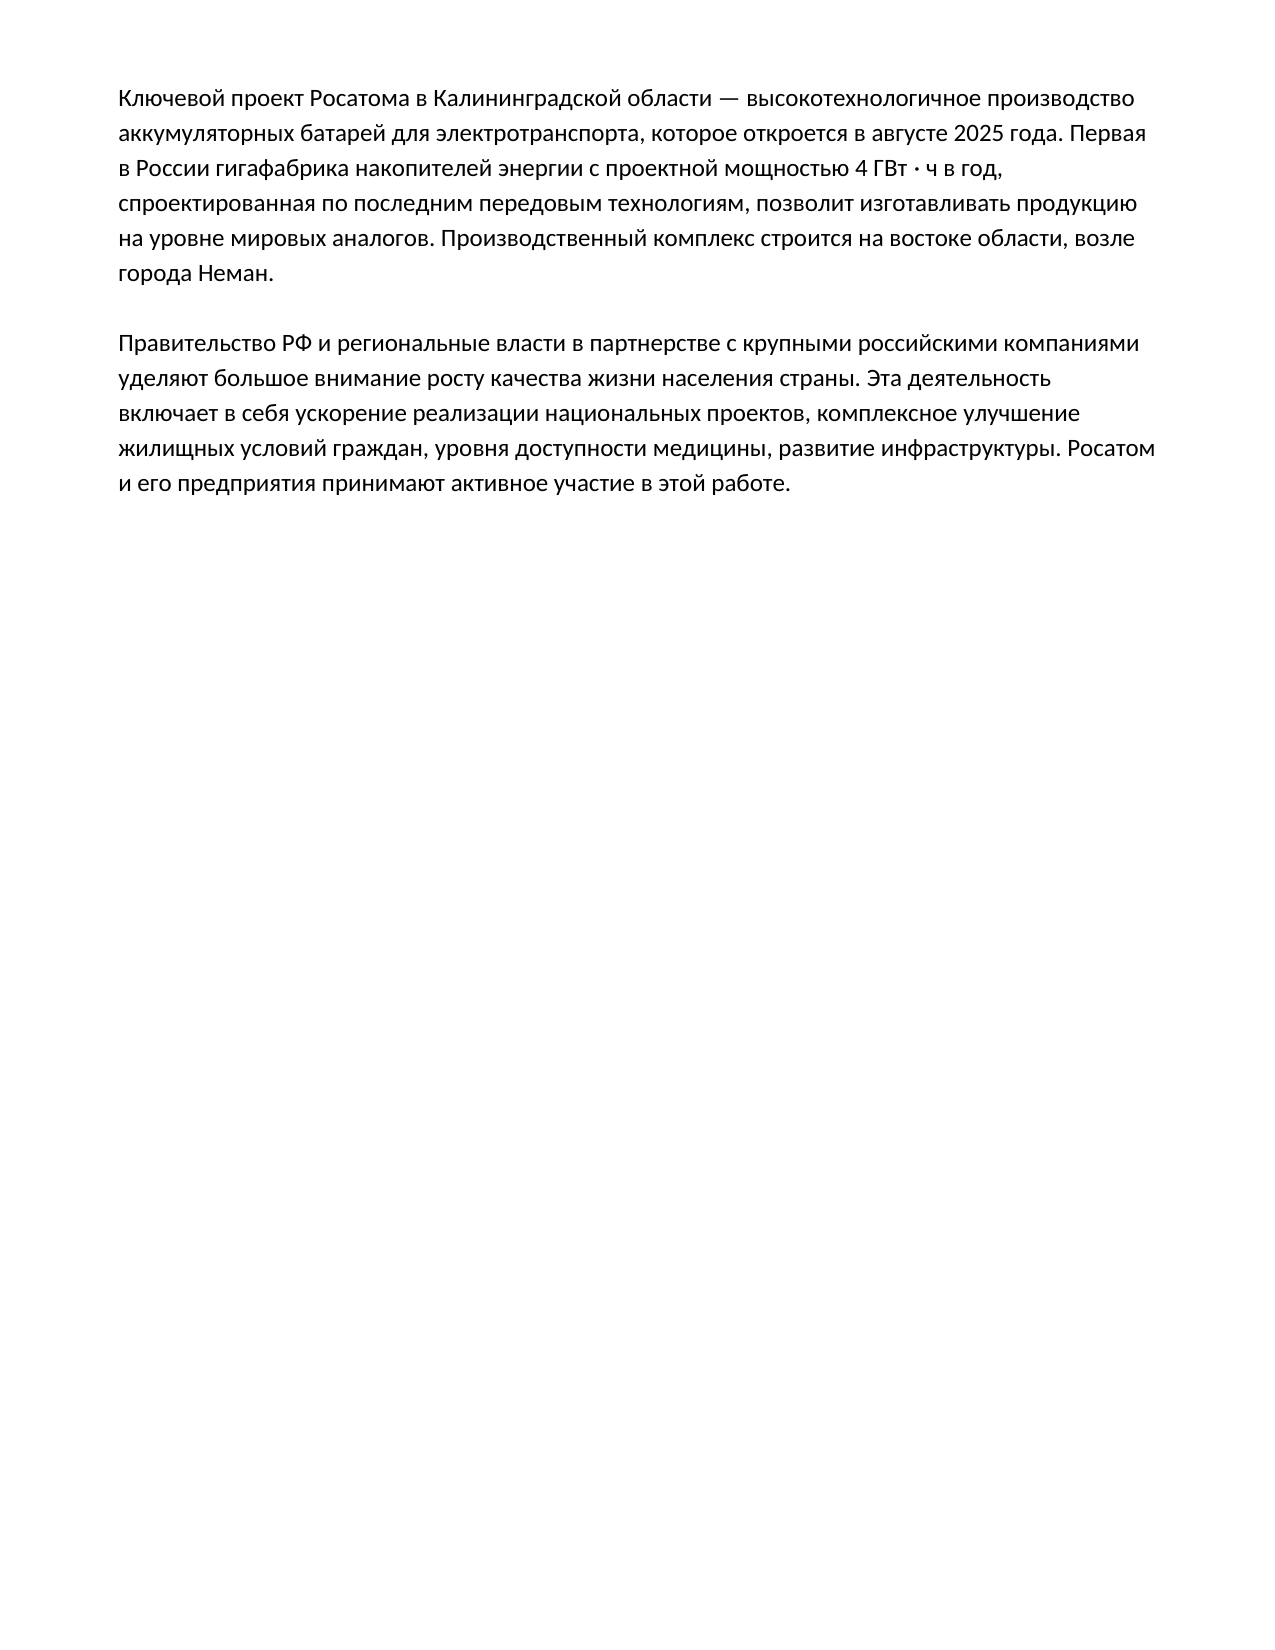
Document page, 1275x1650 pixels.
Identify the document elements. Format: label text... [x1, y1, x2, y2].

text Правительство РФ и региональные власти в партнерстве с крупными российскими компаниями уделяют большое внимание росту качества жизни населения страны. Эта деятельность включает в себя ускорение реализации национальных проектов, комплексное улучшение жилищных условий граждан, уровня доступности медицины, развитие инфраструктуры. Росатом и его предприятия принимают активное участие в этой работе. [118, 327, 1157, 498]
text Ключевой проект Росатома в Калининградской области — высокотехнологичное производство аккумуляторных батарей для электротранспорта, которое откроется в августе 2025 года. Первая в России гигафабрика накопителей энергии с проектной мощностью 4 ГВт · ч в год, спроектированная по последним передовым технологиям, позволит изготавливать продукцию на уровне мировых аналогов. Производственный комплекс строится на востоке области, возле города Неман. [118, 82, 1157, 288]
